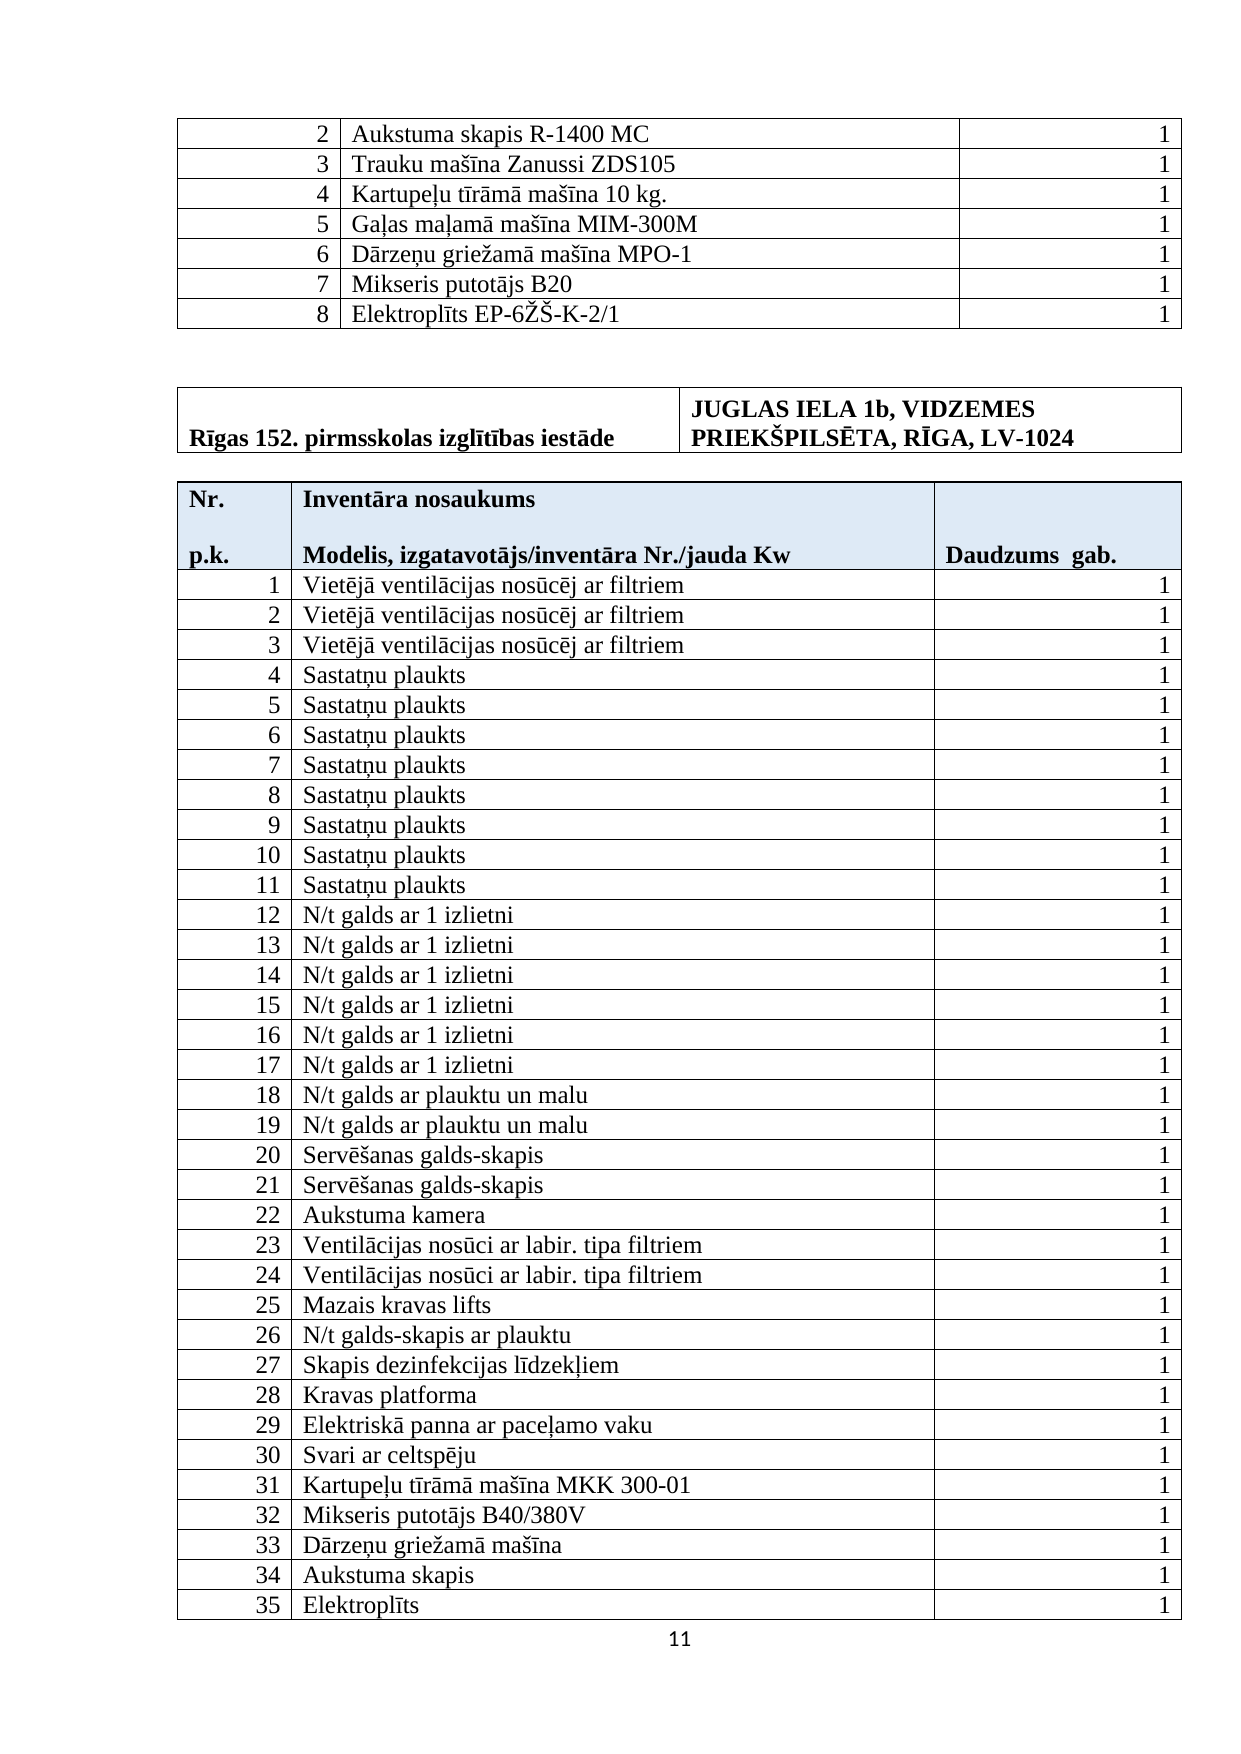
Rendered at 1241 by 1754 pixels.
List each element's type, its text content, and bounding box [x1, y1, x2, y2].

table_cell 1 [935, 1290, 1181, 1319]
table_cell Sastatņu plaukts [292, 660, 934, 689]
table_cell 18 [178, 1080, 291, 1109]
table_cell Aukstuma skapis [292, 1560, 934, 1589]
table_cell Sastatņu plaukts [292, 780, 934, 809]
table_cell 30 [178, 1440, 291, 1469]
table_cell 1 [935, 1530, 1181, 1559]
table_cell Aukstuma skapis R-1400 MC [341, 119, 959, 148]
table_cell 5 [178, 209, 340, 238]
table_cell 1 [935, 1230, 1181, 1259]
table_cell Gaļas maļamā mašīna MIM-300M [341, 209, 959, 238]
table_cell 11 [178, 870, 291, 899]
table_header Rīgas 152. pirmsskolas izglītības iestāde [178, 388, 679, 452]
table_cell 1 [935, 1080, 1181, 1109]
table_header Nr. [178, 483, 291, 513]
table_cell 1 [935, 1140, 1181, 1169]
table_cell 1 [935, 630, 1181, 659]
table_cell 27 [178, 1350, 291, 1379]
table_cell 1 [935, 960, 1181, 989]
table_cell Modelis, izgatavotājs/inventāra Nr./jauda Kw [292, 513, 934, 569]
table_cell 14 [178, 960, 291, 989]
table_cell Sastatņu plaukts [292, 750, 934, 779]
table_cell 1 [935, 1050, 1181, 1079]
table_cell Sastatņu plaukts [292, 720, 934, 749]
table_cell 22 [178, 1200, 291, 1229]
table_cell Ventilācijas nosūci ar labir. tipa filtriem [292, 1230, 934, 1259]
table_cell 15 [178, 990, 291, 1019]
table_cell 19 [178, 1110, 291, 1139]
table_cell Svari ar celtspēju [292, 1440, 934, 1469]
table_cell 34 [178, 1560, 291, 1589]
table_cell 24 [178, 1260, 291, 1289]
table_cell N/t galds-skapis ar plauktu [292, 1320, 934, 1349]
table_cell 1 [178, 570, 291, 599]
table_cell 25 [178, 1290, 291, 1319]
table_cell Kartupeļu tīrāmā mašīna MKK 300-01 [292, 1470, 934, 1499]
table_cell Trauku mašīna Zanussi ZDS105 [341, 149, 959, 178]
table_cell Servēšanas galds-skapis [292, 1170, 934, 1199]
table_cell 13 [178, 930, 291, 959]
table_cell 1 [935, 780, 1181, 809]
table_cell Kravas platforma [292, 1380, 934, 1409]
table_cell Kartupeļu tīrāmā mašīna 10 kg. [341, 179, 959, 208]
table_cell 1 [935, 1170, 1181, 1199]
table_cell 32 [178, 1500, 291, 1529]
table_cell N/t galds ar 1 izlietni [292, 1050, 934, 1079]
table_header JUGLAS IELA 1b, VIDZEMES PRIEKŠPILSĒTA, RĪGA, LV-1024 [680, 388, 1181, 452]
table_cell 4 [178, 660, 291, 689]
table_cell 1 [960, 209, 1181, 238]
table_cell 1 [935, 990, 1181, 1019]
table_cell 21 [178, 1170, 291, 1199]
table_cell 1 [935, 1440, 1181, 1469]
table_cell 1 [960, 149, 1181, 178]
table_cell 1 [935, 1110, 1181, 1139]
table_cell 1 [935, 870, 1181, 899]
table_cell 28 [178, 1380, 291, 1409]
table_cell 1 [935, 1260, 1181, 1289]
table_cell 6 [178, 720, 291, 749]
table_cell 2 [178, 600, 291, 629]
table_cell N/t galds ar plauktu un malu [292, 1110, 934, 1139]
table_cell 1 [960, 119, 1181, 148]
table_cell 33 [178, 1530, 291, 1559]
table_cell 1 [935, 1380, 1181, 1409]
table_header Daudzums gab. [935, 483, 1181, 569]
table_cell 1 [935, 810, 1181, 839]
table_cell Sastatņu plaukts [292, 870, 934, 899]
table_cell Vietējā ventilācijas nosūcēj ar filtriem [292, 570, 934, 599]
table_cell 1 [935, 600, 1181, 629]
table_cell 1 [935, 840, 1181, 869]
table_cell 26 [178, 1320, 291, 1349]
table_cell Dārzeņu griežamā mašīna [292, 1530, 934, 1559]
table_cell 1 [935, 1470, 1181, 1499]
table_cell 5 [178, 690, 291, 719]
table_cell 1 [935, 1200, 1181, 1229]
table_cell N/t galds ar 1 izlietni [292, 990, 934, 1019]
table_cell 1 [935, 900, 1181, 929]
table_cell Aukstuma kamera [292, 1200, 934, 1229]
table_cell Sastatņu plaukts [292, 810, 934, 839]
table_cell 7 [178, 750, 291, 779]
table_cell 23 [178, 1230, 291, 1259]
table_cell 1 [960, 239, 1181, 268]
table_cell 20 [178, 1140, 291, 1169]
table_cell N/t galds ar 1 izlietni [292, 960, 934, 989]
table_cell 1 [935, 570, 1181, 599]
table_cell 8 [178, 299, 340, 328]
table_cell 1 [935, 930, 1181, 959]
table_cell 35 [178, 1590, 291, 1619]
table_cell Elektroplīts [292, 1590, 934, 1619]
table_cell 17 [178, 1050, 291, 1079]
table_cell 10 [178, 840, 291, 869]
table_cell N/t galds ar plauktu un malu [292, 1080, 934, 1109]
table_cell Vietējā ventilācijas nosūcēj ar filtriem [292, 600, 934, 629]
table_header Inventāra nosaukums [292, 483, 934, 513]
table_cell 31 [178, 1470, 291, 1499]
table_cell 12 [178, 900, 291, 929]
table_cell Elektroplīts EP-6ŽŠ-K-2/1 [341, 299, 959, 328]
table_cell Skapis dezinfekcijas līdzekļiem [292, 1350, 934, 1379]
table_cell 1 [935, 750, 1181, 779]
table_cell 9 [178, 810, 291, 839]
table_cell 29 [178, 1410, 291, 1439]
table_cell 1 [935, 660, 1181, 689]
table_cell 6 [178, 239, 340, 268]
table_cell Sastatņu plaukts [292, 690, 934, 719]
table_cell 1 [935, 1350, 1181, 1379]
table_cell 1 [935, 1560, 1181, 1589]
table_cell Elektriskā panna ar paceļamo vaku [292, 1410, 934, 1439]
table_cell 1 [935, 1020, 1181, 1049]
table_cell N/t galds ar 1 izlietni [292, 1020, 934, 1049]
table_cell 16 [178, 1020, 291, 1049]
table_cell 1 [960, 269, 1181, 298]
table_cell 1 [935, 690, 1181, 719]
table_cell N/t galds ar 1 izlietni [292, 900, 934, 929]
table_cell 4 [178, 179, 340, 208]
table_cell 7 [178, 269, 340, 298]
table_cell 1 [960, 299, 1181, 328]
table_cell N/t galds ar 1 izlietni [292, 930, 934, 959]
table_cell 1 [935, 1410, 1181, 1439]
table_cell 3 [178, 630, 291, 659]
table_cell 1 [935, 1500, 1181, 1529]
table_cell Dārzeņu griežamā mašīna MPO-1 [341, 239, 959, 268]
table_cell Mazais kravas lifts [292, 1290, 934, 1319]
table_cell Servēšanas galds-skapis [292, 1140, 934, 1169]
table_cell Sastatņu plaukts [292, 840, 934, 869]
table_cell 2 [178, 119, 340, 148]
table_cell 8 [178, 780, 291, 809]
table_cell 1 [960, 179, 1181, 208]
table_cell Ventilācijas nosūci ar labir. tipa filtriem [292, 1260, 934, 1289]
table_cell Mikseris putotājs B40/380V [292, 1500, 934, 1529]
table_cell 3 [178, 149, 340, 178]
table_cell 1 [935, 1320, 1181, 1349]
table_cell 1 [935, 1590, 1181, 1619]
table_cell 1 [935, 720, 1181, 749]
table_cell p.k. [178, 513, 291, 569]
table_cell Mikseris putotājs B20 [341, 269, 959, 298]
table_cell Vietējā ventilācijas nosūcēj ar filtriem [292, 630, 934, 659]
